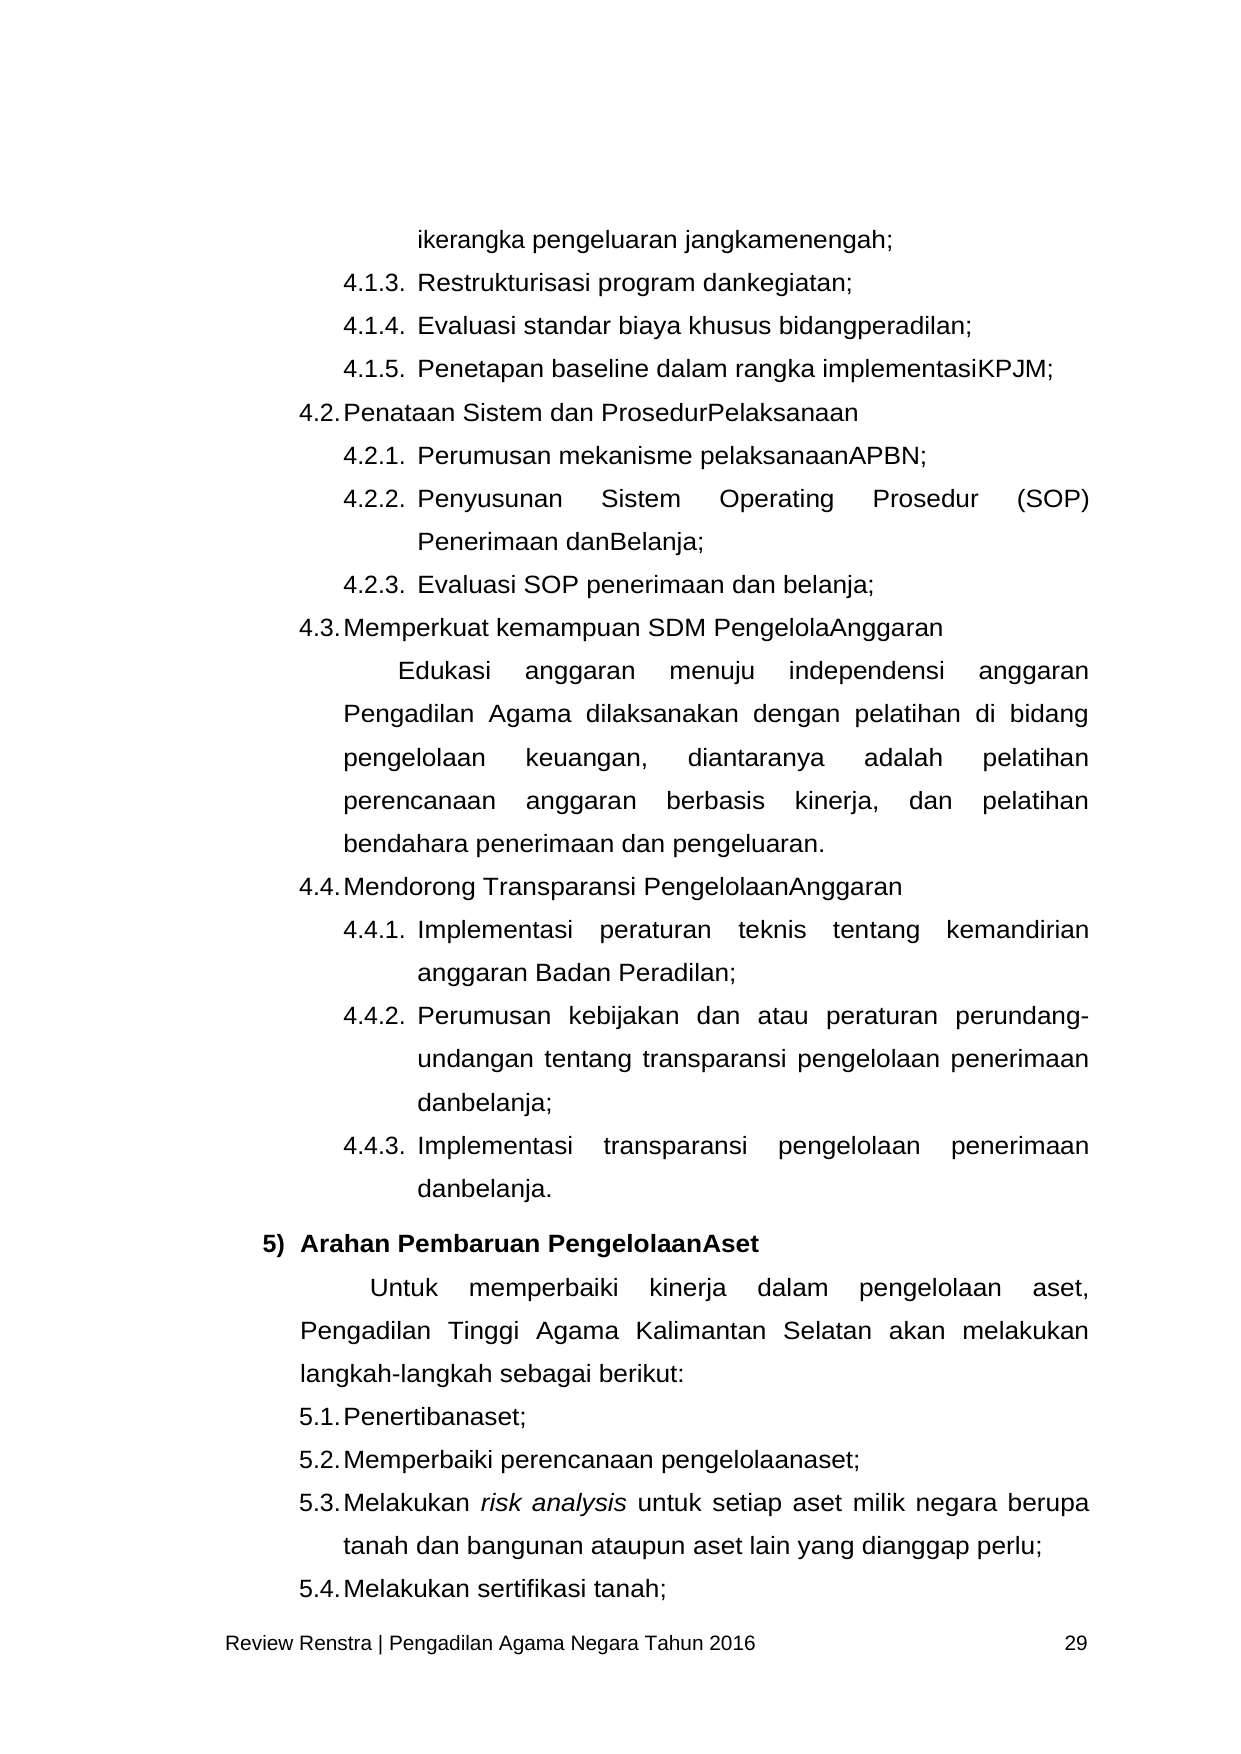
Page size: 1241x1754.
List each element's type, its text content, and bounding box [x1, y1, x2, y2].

list Penetapan baseline dalam rangka implementasiKPJM; [343, 354, 1090, 383]
list Melakukan risk analysis untuk setiap aset milik negara berupa tanah dan bangunan ataupun aset lain yang dianggap perlu; [299, 1488, 1090, 1560]
list Evaluasi SOP penerimaan dan belanja; [343, 570, 1090, 599]
list Perumusan mekanisme pelaksanaanAPBN; [343, 441, 1090, 469]
list Penertibanaset; [299, 1402, 1090, 1431]
list Implementasi transparansi pengelolaan penerimaan danbelanja. [343, 1131, 1090, 1202]
list Restrukturisasi program dankegiatan; [343, 268, 1090, 297]
list Melakukan sertifikasi tanah; [299, 1574, 1090, 1603]
list Evaluasi standar biaya khusus bidangperadilan; [343, 311, 1090, 340]
list Memperkuat kemampuan SDM PengelolaAnggaran [299, 613, 1090, 642]
list Mendorong Transparansi PengelolaanAnggaran [299, 872, 1090, 901]
list Implementasi peraturan teknis tentang kemandirian anggaran Badan Peradilan; [343, 915, 1090, 987]
list Perumusan kebijakan dan atau peraturan perundang-undangan tentang transparansi pengelolaan penerimaan danbelanja; [343, 1001, 1090, 1116]
list Penataan Sistem dan ProsedurPelaksanaan [299, 397, 1090, 426]
list Memperbaiki perencanaan pengelolaanaset; [299, 1445, 1090, 1474]
list Penyusunan Sistem Operating Prosedur (SOP) Penerimaan danBelanja; [343, 484, 1090, 556]
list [343, 225, 1090, 254]
text Edukasi anggaran menuju independensi anggaran Pengadilan Agama dilaksanakan dengan pelatihan di bidang pengelolaan keuangan, diantaranya adalah pelatihan perencanaan anggaran berbasis kinerja, dan pelatihan bendahara penerimaan dan pengeluaran. [343, 656, 1090, 857]
list Arahan Pembaruan PengelolaanAset [262, 1229, 1090, 1258]
text Untuk memperbaiki kinerja dalam pengelolaan aset, Pengadilan Tinggi Agama Kalimantan Selatan akan melakukan langkah-langkah sebagai berikut: [300, 1272, 1090, 1387]
